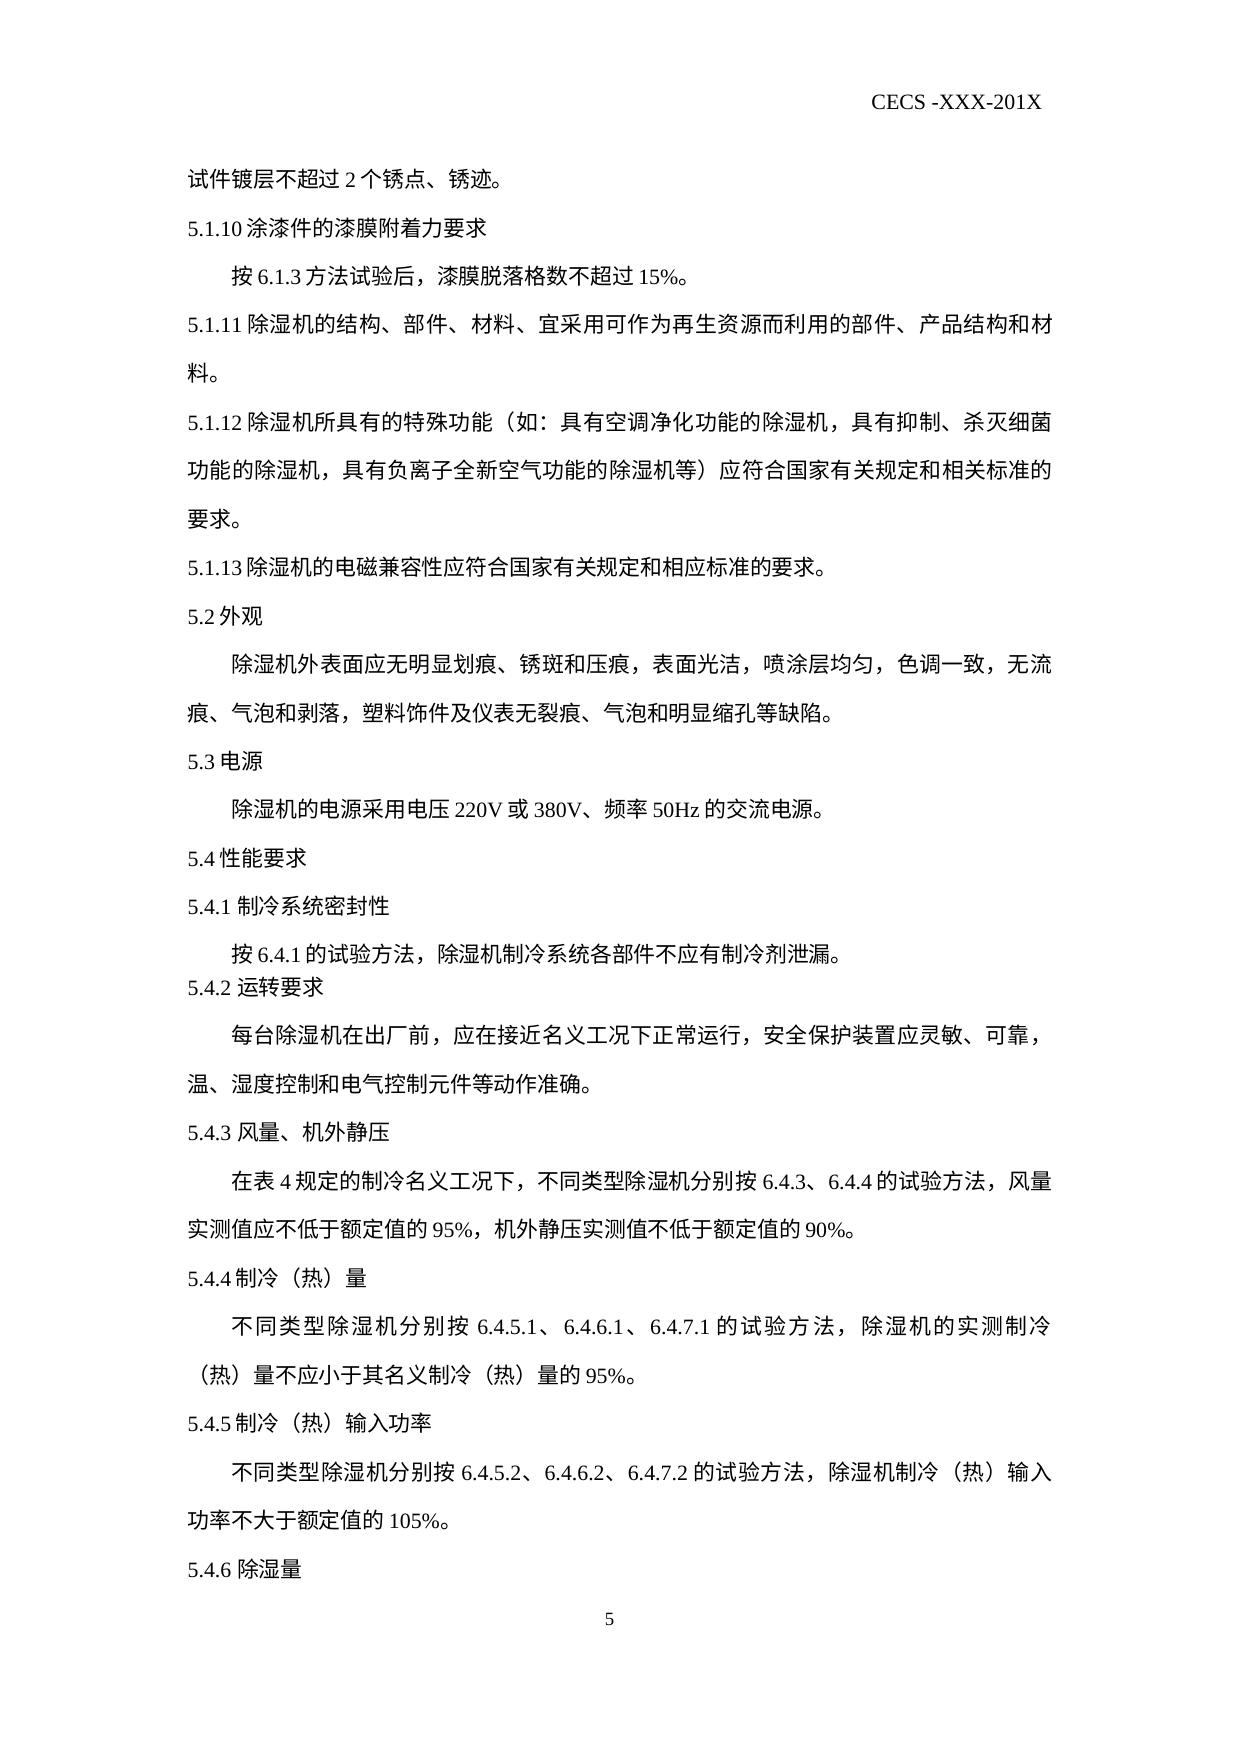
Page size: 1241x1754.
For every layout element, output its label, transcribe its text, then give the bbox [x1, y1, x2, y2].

text 除湿机外表面应无明显划痕、锈斑和压痕，表面光洁，喷涂层均匀，色调一致，无流痕、气泡和剥落，塑料饰件及仪表无裂痕、气泡和明显缩孔等缺陷。 [187, 647, 1053, 728]
text 5.2外观 [187, 598, 1053, 631]
text 不同类型除湿机分别按6.4.5.1、6.4.6.1、6.4.7.1的试验方法，除湿机的实测制冷（热）量不应小于其名义制冷（热）量的95%。 [187, 1309, 1053, 1390]
text 5.3电源 [187, 744, 1053, 776]
text 5.1.10涂漆件的漆膜附着力要求 [187, 210, 1053, 243]
text 5.1.11除湿机的结构、部件、材料、宜采用可作为再生资源而利用的部件、产品结构和材料。 [187, 307, 1053, 388]
text 在表4规定的制冷名义工况下，不同类型除湿机分别按6.4.3、6.4.4的试验方法，风量实测值应不低于额定值的95%，机外静压实测值不低于额定值的90%。 [187, 1163, 1053, 1244]
text 5.4.6 除湿量 [187, 1551, 1053, 1584]
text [187, 162, 1053, 194]
text 5.1.13除湿机的电磁兼容性应符合国家有关规定和相应标准的要求。 [187, 550, 1053, 582]
text 5.4.4制冷（热）量 [187, 1260, 1053, 1293]
text 5.4性能要求 [187, 840, 1053, 873]
text 按6.4.1的试验方法，除湿机制冷系统各部件不应有制冷剂泄漏。 [187, 937, 1053, 969]
text 不同类型除湿机分别按6.4.5.2、6.4.6.2、6.4.7.2的试验方法，除湿机制冷（热）输入功率不大于额定值的105%。 [187, 1454, 1053, 1535]
text 5.4.5制冷（热）输入功率 [187, 1406, 1053, 1438]
text 5.4.1 制冷系统密封性 [187, 889, 1053, 921]
text 按6.1.3方法试验后，漆膜脱落格数不超过15%。 [187, 259, 1053, 291]
text 除湿机的电源采用电压220V或380V、频率50Hz的交流电源。 [187, 792, 1053, 824]
text 5.1.12除湿机所具有的特殊功能（如：具有空调净化功能的除湿机，具有抑制、杀灭细菌功能的除湿机，具有负离子全新空气功能的除湿机等）应符合国家有关规定和相关标准的要求。 [187, 404, 1053, 534]
text 5.4.3 风量、机外静压 [187, 1115, 1053, 1147]
text 5.4.2 运转要求 [187, 969, 1053, 1002]
text 每台除湿机在出厂前，应在接近名义工况下正常运行，安全保护装置应灵敏、可靠，温、湿度控制和电气控制元件等动作准确。 [187, 1018, 1053, 1099]
